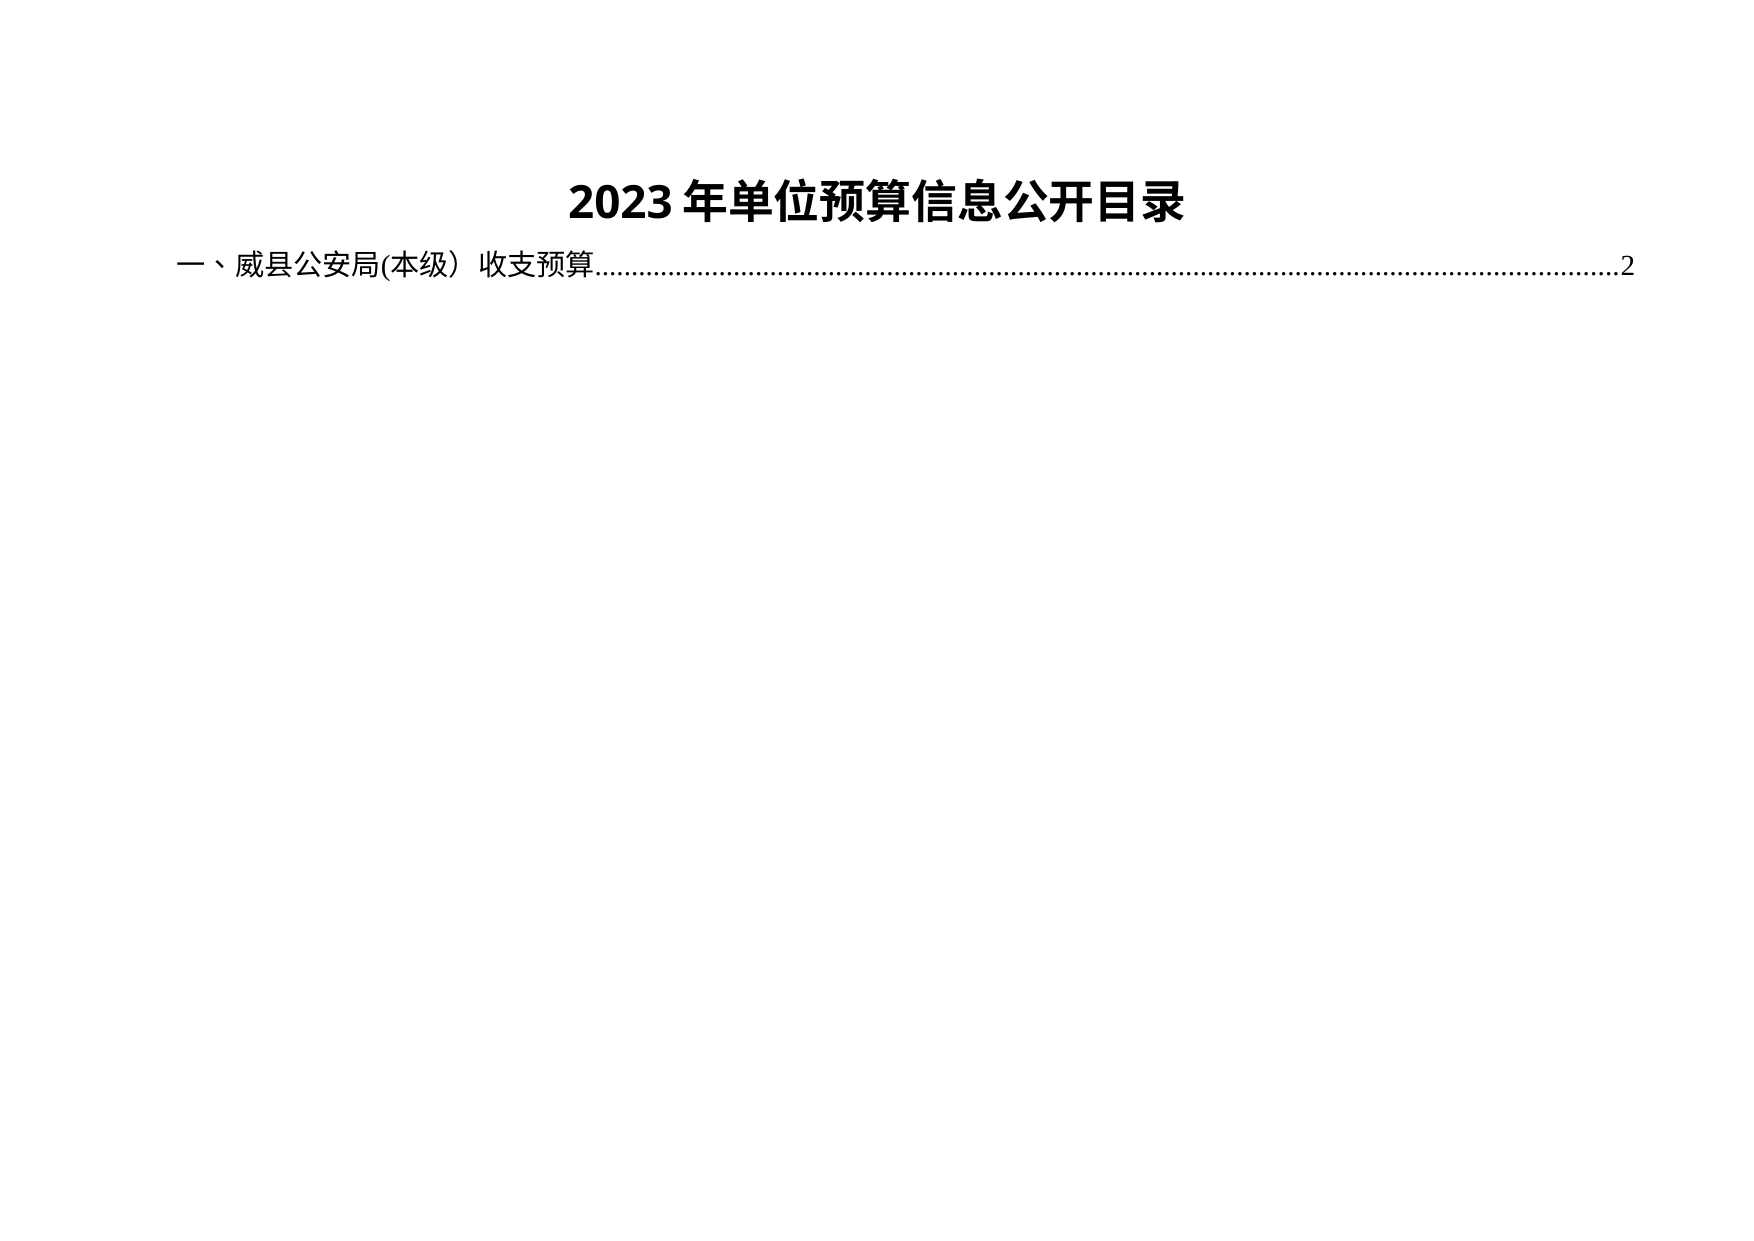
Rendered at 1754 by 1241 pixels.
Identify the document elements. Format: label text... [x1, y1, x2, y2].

text 2023年单位预算信息公开目录 [118, 165, 1636, 232]
text 一、威县公安局(本级）收支预算 2 [118, 244, 1636, 284]
